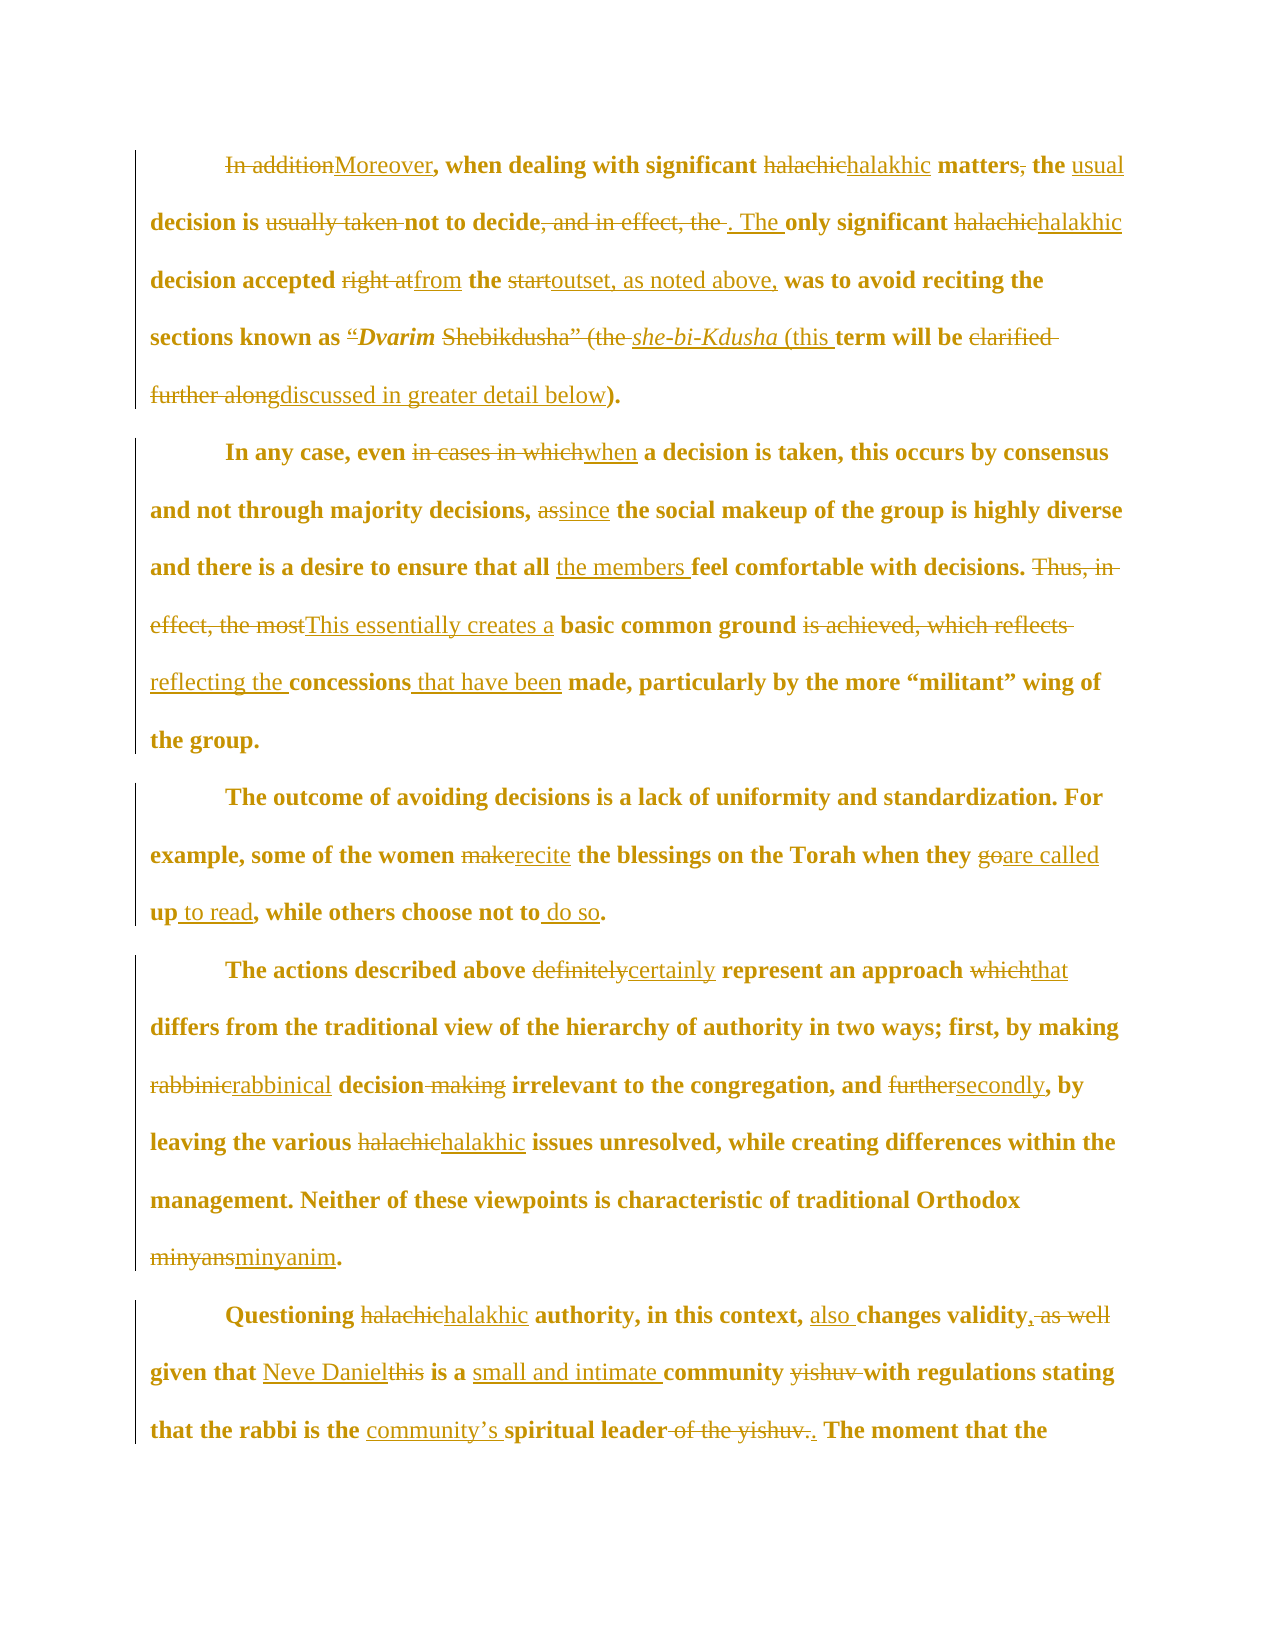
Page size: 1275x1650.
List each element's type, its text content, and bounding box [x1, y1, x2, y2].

text The actions described above represent an approach differs from the traditional view of the hierarchy of authority in two ways; first, by making decision irrelevant to the congregation, and , by leaving the various issues unresolved, while creating differences within the management. Neither of these viewpoints is characteristic of traditional Orthodox . [150, 955, 1125, 1271]
text In any case, even a decision is taken, this occurs by consensus and not through majority decisions, the social makeup of the group is highly diverse and there is a desire to ensure that all feel comfortable with decisions. basic common ground concessions made, particularly by the more “militant” wing of the group. [150, 437, 1125, 754]
text The outcome of avoiding decisions is a lack of uniformity and standardization. For example, some of the women the blessings on the Torah when they up, while others choose not to. [150, 782, 1125, 926]
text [150, 1300, 1125, 1444]
text , when dealing with significant matters the decision is not to decideonly significant decision accepted the was to avoid reciting the sections known as Dvarim term will be ). [150, 150, 1125, 409]
